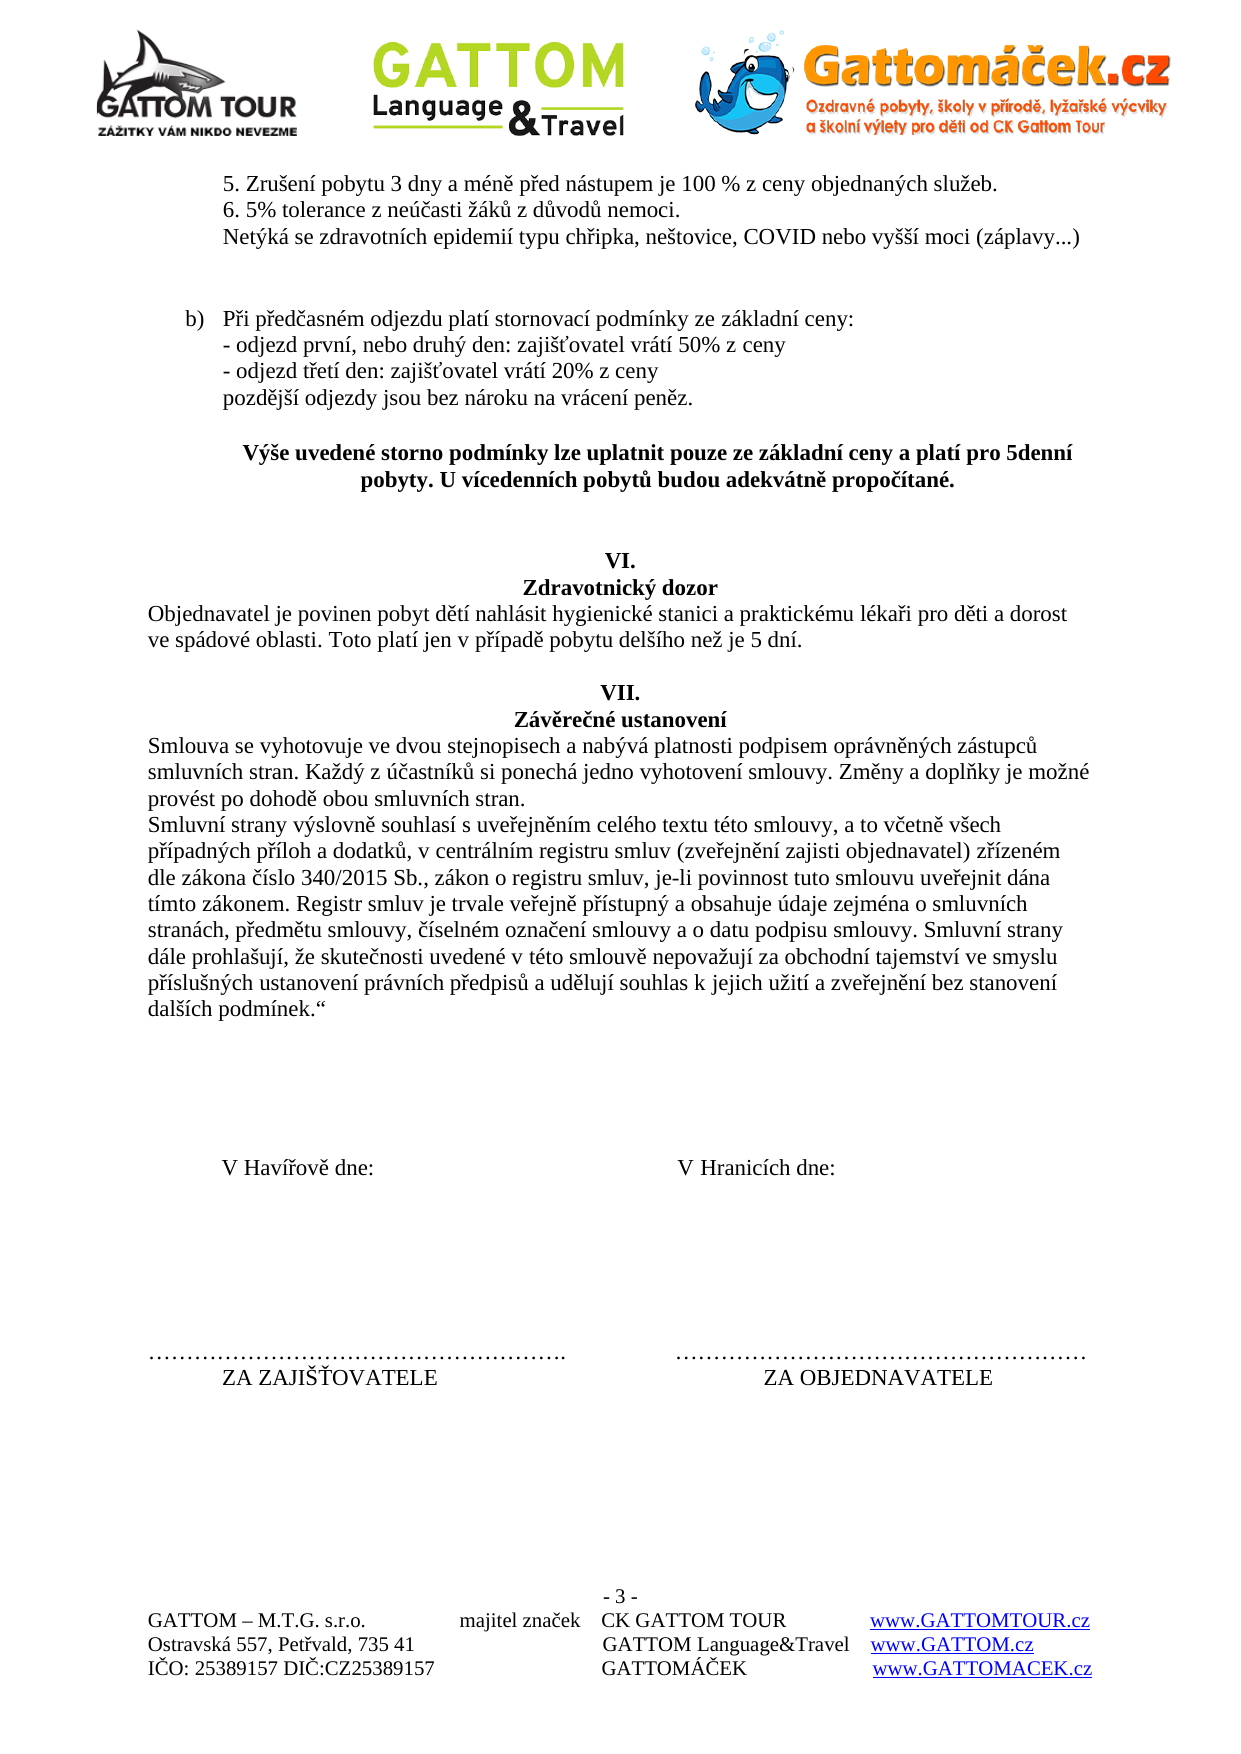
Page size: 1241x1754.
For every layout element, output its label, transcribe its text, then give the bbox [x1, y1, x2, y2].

text VII. [148, 679, 1092, 706]
picture [96, 29, 297, 136]
text Smlouva se vyhotovuje ve dvou stejnopisech a nabývá platnosti podpisem oprávněných zástupců smluvních stran. Každý z účastníků si ponechá jedno vyhotovení smlouvy. Změny a doplňky je možné provést po dohodě obou smluvních stran. Smluvní strany výslovně souhlasí s uveřejněním celého textu této smlouvy, a to včetně všech případných příloh a dodatků, v centrálním registru smluv (zveřejnění zajisti objednavatel) zřízeném dle zákona číslo 340/2015 Sb., zákon o registru smluv, je-li povinnost tuto smlouvu uveřejnit dána tímto zákonem. Registr smluv je trvale veřejně přístupný a obsahuje údaje zejména o smluvních stranách, předmětu smlouvy, číselném označení smlouvy a o datu podpisu smlouvy. Smluvní strany dále prohlašují, že skutečnosti uvedené v této smlouvě nepovažují za obchodní tajemství ve smyslu příslušných ustanovení právních předpisů a udělují souhlas k jejich užití a zveřejnění bez stanovení dalších podmínek.“ [148, 732, 1092, 1022]
text Výše uvedené storno podmínky lze uplatnit pouze ze základní ceny a platí pro 5denní pobyty. U vícedenních pobytů budou adekvátně propočítané. [223, 439, 1092, 492]
list 6. 5% tolerance z neúčasti žáků z důvodů nemoci. [223, 196, 1092, 223]
text VI. [148, 547, 1092, 574]
list Netýká se zdravotních epidemií typu chřipka, neštovice, COVID nebo vyšší moci (záplavy...) [223, 223, 1092, 249]
text V Havířově dne: V Hranicích dne: [148, 1154, 1092, 1180]
list 5. Zrušení pobytu 3 dny a méně před nástupem je 100 % z ceny objednaných služeb. [223, 170, 1092, 196]
text ………………………………………………. ……………………………………………… [148, 1338, 1092, 1364]
picture [683, 30, 1172, 135]
text Objednavatel je povinen pobyt dětí nahlásit hygienické stanici a praktickému lékaři pro děti a dorost ve spádové oblasti. Toto platí jen v případě pobytu delšího než je 5 dní. [148, 600, 1092, 653]
list Při předčasném odjezdu platí stornovací podmínky ze základní ceny: - odjezd první, nebo druhý den: zajišťovatel vrátí 50% z ceny - odjezd třetí den: zajišťovatel vrátí 20% z ceny pozdější odjezdy jsou bez nároku na vrácení peněz. [185, 305, 1092, 410]
text Zdravotnický dozor [148, 574, 1092, 600]
text Závěrečné ustanovení [148, 706, 1092, 732]
picture [373, 42, 624, 136]
text ZA ZAJIŠŤOVATELE ZA OBJEDNAVATELE [148, 1364, 1092, 1391]
